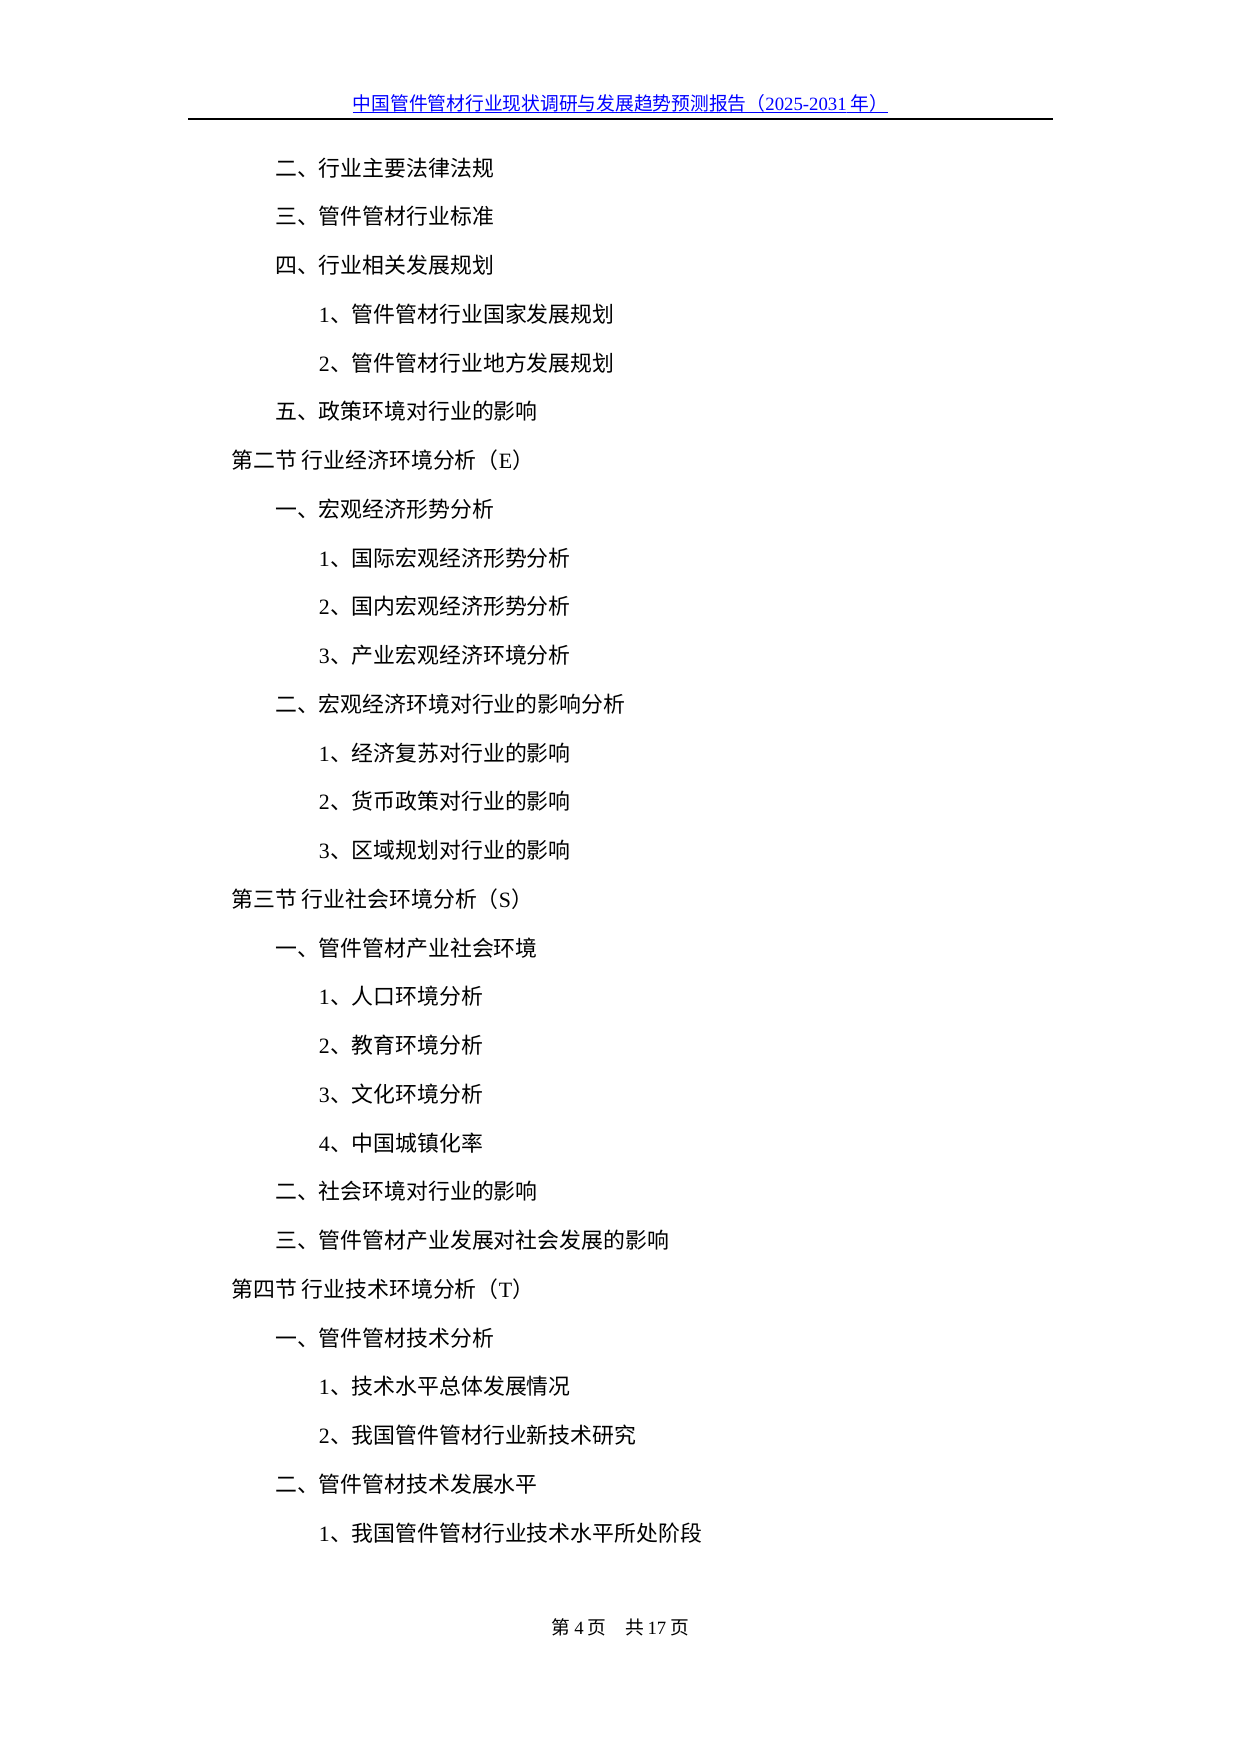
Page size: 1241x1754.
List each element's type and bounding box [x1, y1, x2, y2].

text [187, 150, 1053, 1548]
